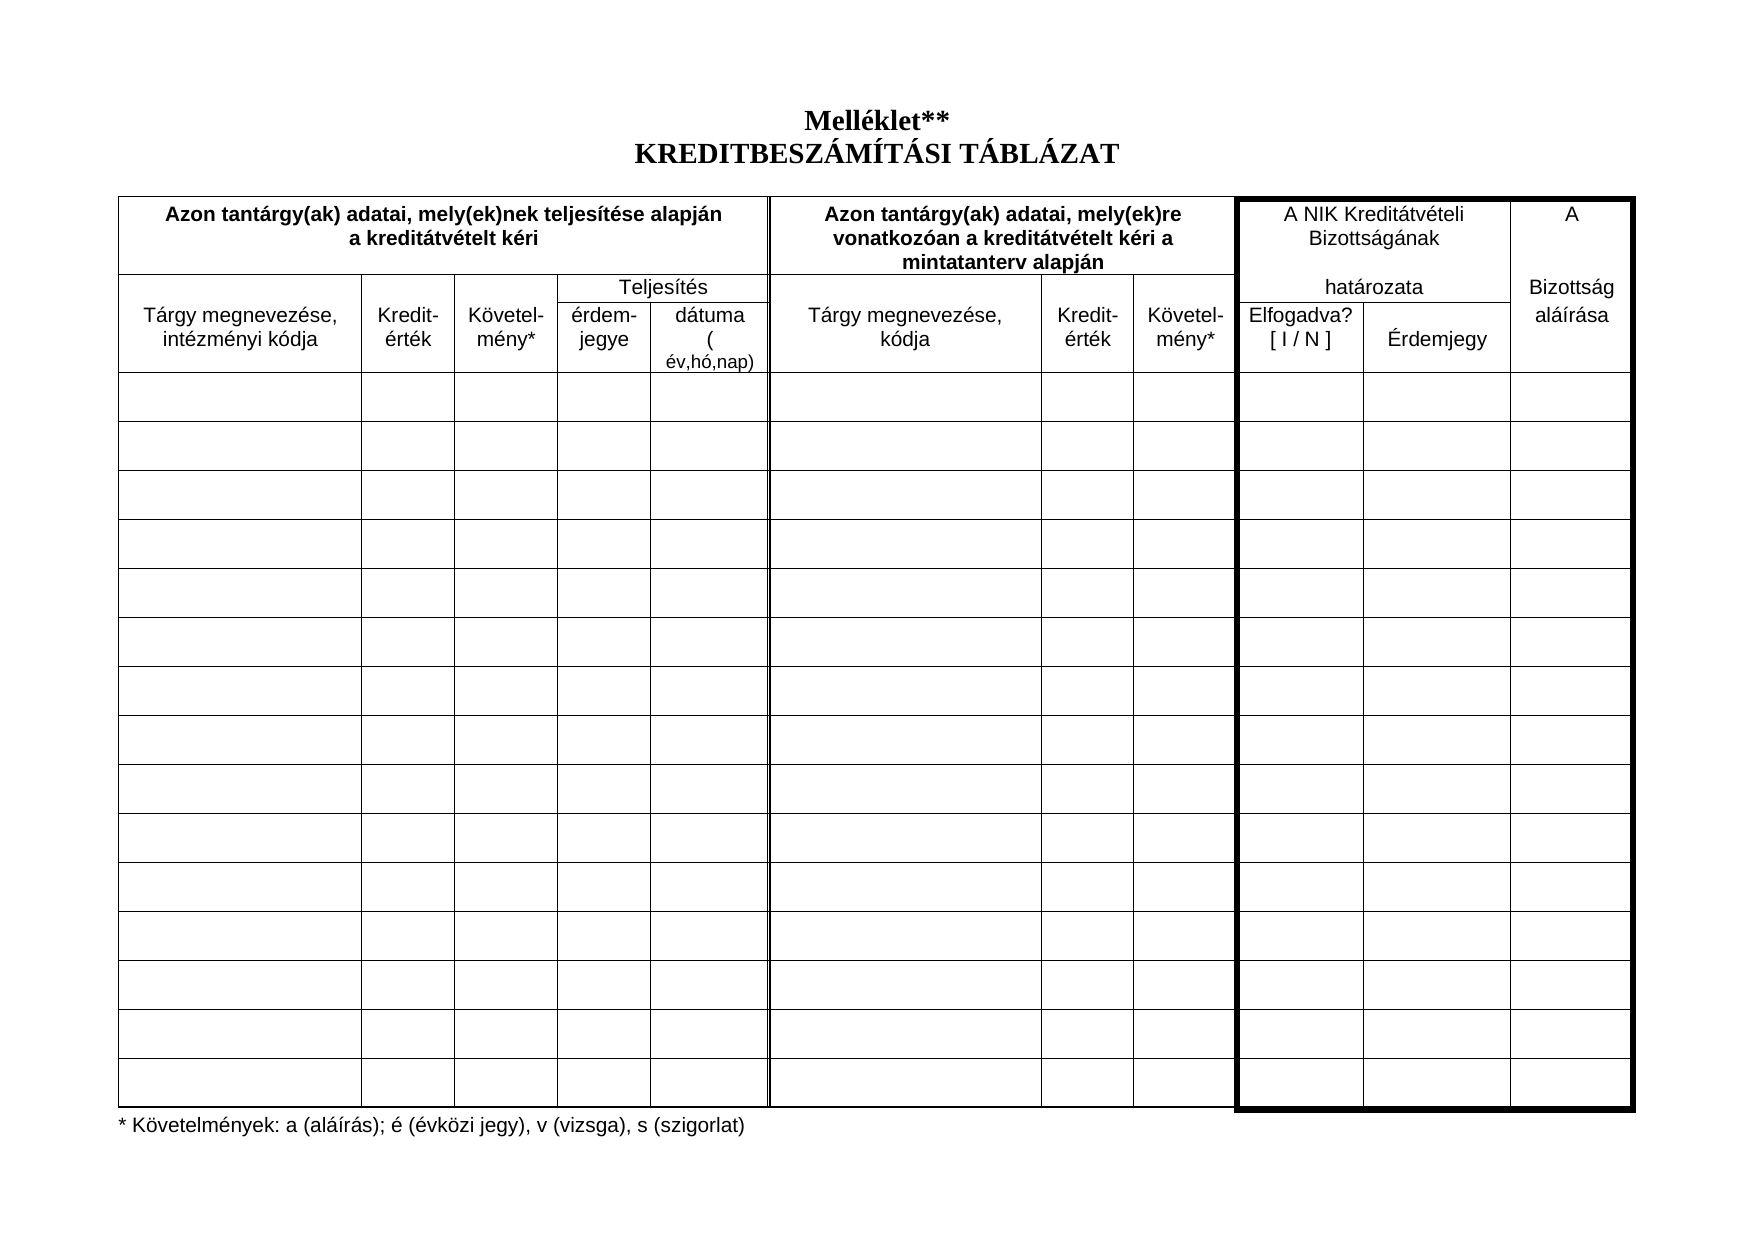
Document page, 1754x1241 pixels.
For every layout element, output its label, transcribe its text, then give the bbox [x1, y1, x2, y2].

table_cell [362, 765, 454, 813]
table_cell [1511, 520, 1630, 568]
table_cell Követel-mény* [455, 302, 557, 372]
table_cell határozata [1240, 274, 1510, 302]
table_cell [362, 373, 454, 421]
table_cell [119, 471, 361, 519]
table_cell [1134, 961, 1234, 1008]
table_cell [1511, 716, 1630, 764]
table_cell [651, 520, 767, 568]
table_cell [651, 569, 767, 617]
table_cell [651, 912, 767, 959]
table_cell [362, 863, 454, 911]
table_cell [1042, 716, 1133, 764]
table_cell [1240, 520, 1363, 568]
table_cell [771, 373, 1041, 421]
table_cell [455, 618, 557, 666]
table_cell [1134, 471, 1234, 519]
table_cell [1364, 961, 1510, 1008]
table_cell Bizottság [1511, 274, 1630, 302]
table_cell [558, 961, 650, 1008]
table_cell [1511, 765, 1630, 813]
table_cell [1364, 422, 1510, 470]
table_cell [1042, 912, 1133, 959]
table_cell [1364, 912, 1510, 959]
table_cell [1042, 618, 1133, 666]
table_cell [362, 961, 454, 1008]
table_cell [1134, 520, 1234, 568]
table_cell [1134, 912, 1234, 959]
table_cell [1364, 618, 1510, 666]
table_cell [362, 471, 454, 519]
table_cell Tárgy megnevezése, intézményi kódja [119, 302, 361, 372]
table_cell [558, 569, 650, 617]
table_cell [362, 1010, 454, 1057]
table_cell [1042, 1010, 1133, 1057]
table_cell [1511, 863, 1630, 911]
table_cell [119, 814, 361, 862]
table_cell [1511, 814, 1630, 862]
table_cell [119, 765, 361, 813]
table_cell [651, 863, 767, 911]
table_cell [1134, 667, 1234, 715]
table_cell [1240, 373, 1363, 421]
table_cell [119, 275, 361, 302]
table_cell [558, 1010, 650, 1057]
table_cell [1134, 1059, 1234, 1106]
table_cell [1511, 569, 1630, 617]
text * Követelmények: a (aláírás); é (évközi jegy), v (vizsga), s (szigorlat) [118, 1113, 1636, 1137]
table_cell [651, 618, 767, 666]
table_cell [1364, 765, 1510, 813]
table_cell [455, 1059, 557, 1106]
table_cell [1364, 814, 1510, 862]
table_cell [1511, 1010, 1630, 1057]
table_cell [1511, 422, 1630, 470]
table_cell [1511, 373, 1630, 421]
table_cell [119, 373, 361, 421]
table_cell [362, 422, 454, 470]
table_cell [1042, 422, 1133, 470]
table_cell [1364, 1059, 1510, 1106]
table_cell [455, 1010, 557, 1057]
table_cell [362, 618, 454, 666]
table_cell [1240, 716, 1363, 764]
table_cell [771, 814, 1041, 862]
table_cell [1134, 863, 1234, 911]
table_header Azon tantárgy(ak) adatai, mely(ek)re vonatkozóan a kreditátvételt kéri a mintatanterv alapján [771, 197, 1234, 274]
table_cell [1240, 471, 1363, 519]
table_cell [119, 1059, 361, 1106]
table_cell [1042, 373, 1133, 421]
table_cell [455, 912, 557, 959]
table_cell [651, 1010, 767, 1057]
table_cell [1511, 912, 1630, 959]
table_cell [1134, 618, 1234, 666]
table_cell [455, 765, 557, 813]
table_header A NIK Kreditátvételi Bizottságának [1240, 202, 1510, 274]
table_cell [119, 520, 361, 568]
table_cell [1134, 422, 1234, 470]
table_cell [1364, 569, 1510, 617]
table_cell [119, 961, 361, 1008]
table_cell [771, 863, 1041, 911]
table_cell [1240, 569, 1363, 617]
table_cell [1364, 667, 1510, 715]
table_cell [651, 716, 767, 764]
table_cell [558, 765, 650, 813]
table_cell [651, 961, 767, 1008]
table_cell [1042, 471, 1133, 519]
table_cell [771, 471, 1041, 519]
table_cell [455, 471, 557, 519]
table_cell [455, 814, 557, 862]
table_cell [1042, 520, 1133, 568]
table_cell [119, 716, 361, 764]
table_cell [1134, 716, 1234, 764]
table_cell [119, 569, 361, 617]
table_cell Érdemjegy [1364, 303, 1510, 372]
table_cell [1240, 814, 1363, 862]
table_cell [771, 716, 1041, 764]
table_cell [651, 471, 767, 519]
table_cell [558, 618, 650, 666]
table_cell [771, 961, 1041, 1008]
text Melléklet** [118, 103, 1636, 136]
table_cell [362, 912, 454, 959]
table_cell [119, 1010, 361, 1057]
table_cell [558, 520, 650, 568]
table_cell [1042, 863, 1133, 911]
table_cell [558, 422, 650, 470]
table_cell Teljesítés [558, 275, 767, 302]
table_cell [362, 569, 454, 617]
table_cell [1511, 618, 1630, 666]
table_cell [1511, 1059, 1630, 1106]
table_cell [1042, 961, 1133, 1008]
table_cell [1511, 667, 1630, 715]
table_cell [1364, 716, 1510, 764]
table_cell [362, 520, 454, 568]
table_cell [1240, 1010, 1363, 1057]
table_cell Kredit-érték [362, 302, 454, 372]
table_cell [651, 765, 767, 813]
table_cell [1240, 667, 1363, 715]
table_cell [1042, 1059, 1133, 1106]
table_cell [771, 520, 1041, 568]
table_cell [1134, 275, 1234, 302]
table_cell [362, 667, 454, 715]
table_cell [455, 373, 557, 421]
table_cell aláírása [1511, 302, 1630, 372]
table_cell [1042, 275, 1133, 302]
table_cell [558, 373, 650, 421]
table_cell [119, 912, 361, 959]
table_cell [651, 814, 767, 862]
table_cell [1364, 520, 1510, 568]
table_cell [771, 667, 1041, 715]
table_cell [1134, 569, 1234, 617]
table_cell [119, 422, 361, 470]
table_cell [1511, 471, 1630, 519]
table_cell [1364, 1010, 1510, 1057]
table_cell [651, 373, 767, 421]
table_cell [455, 569, 557, 617]
table_cell [1240, 961, 1363, 1008]
table_cell [1364, 373, 1510, 421]
table_cell [1042, 667, 1133, 715]
table_cell [558, 1059, 650, 1106]
table_cell [771, 569, 1041, 617]
table_cell [455, 422, 557, 470]
table_cell [1134, 1010, 1234, 1057]
table_cell [1240, 1059, 1363, 1106]
table_cell [455, 863, 557, 911]
table_cell [455, 275, 557, 302]
table_cell [1134, 814, 1234, 862]
text KREDITBESZÁMÍTÁSI TÁBLÁZAT [118, 136, 1636, 170]
table_cell [558, 667, 650, 715]
table_cell [1042, 765, 1133, 813]
table_cell [455, 667, 557, 715]
table_cell [771, 765, 1041, 813]
table_cell Tárgy megnevezése, kódja [771, 302, 1041, 372]
table_cell [771, 275, 1041, 302]
table_header Azon tantárgy(ak) adatai, mely(ek)nek teljesítése alapján a kreditátvételt kéri [119, 197, 767, 274]
table_cell Követel-mény* [1134, 302, 1234, 372]
table_cell [119, 863, 361, 911]
table_cell [1134, 373, 1234, 421]
table_header A [1511, 202, 1630, 274]
table_cell [455, 716, 557, 764]
table_cell [558, 471, 650, 519]
table_cell [1364, 471, 1510, 519]
table_cell [1240, 863, 1363, 911]
table_cell [1364, 863, 1510, 911]
table_cell [651, 422, 767, 470]
table_cell [1240, 912, 1363, 959]
table_cell [1134, 765, 1234, 813]
table_cell [771, 618, 1041, 666]
table_cell [362, 275, 454, 302]
table_cell érdem-jegye [558, 303, 650, 372]
table_cell [455, 961, 557, 1008]
table_cell [119, 667, 361, 715]
table_cell [771, 1010, 1041, 1057]
table_cell [1240, 422, 1363, 470]
table_cell [362, 716, 454, 764]
table_cell [119, 618, 361, 666]
table_cell [1042, 569, 1133, 617]
table_cell [362, 814, 454, 862]
table_cell [1240, 618, 1363, 666]
table_cell [651, 667, 767, 715]
table_cell [771, 912, 1041, 959]
table_cell [455, 520, 557, 568]
table_cell Kredit-érték [1042, 302, 1133, 372]
table_cell [771, 1059, 1041, 1106]
table_cell [1511, 961, 1630, 1008]
table_cell [771, 422, 1041, 470]
table_cell [1042, 814, 1133, 862]
table_cell [558, 814, 650, 862]
table_cell Elfogadva? [ I / N ] [1240, 303, 1363, 372]
table_cell [558, 716, 650, 764]
table_cell [1240, 765, 1363, 813]
table_cell [651, 1059, 767, 1106]
table_cell [362, 1059, 454, 1106]
table_cell [558, 863, 650, 911]
table_cell dátuma (év,hó,nap) [651, 303, 767, 372]
table_cell [558, 912, 650, 959]
